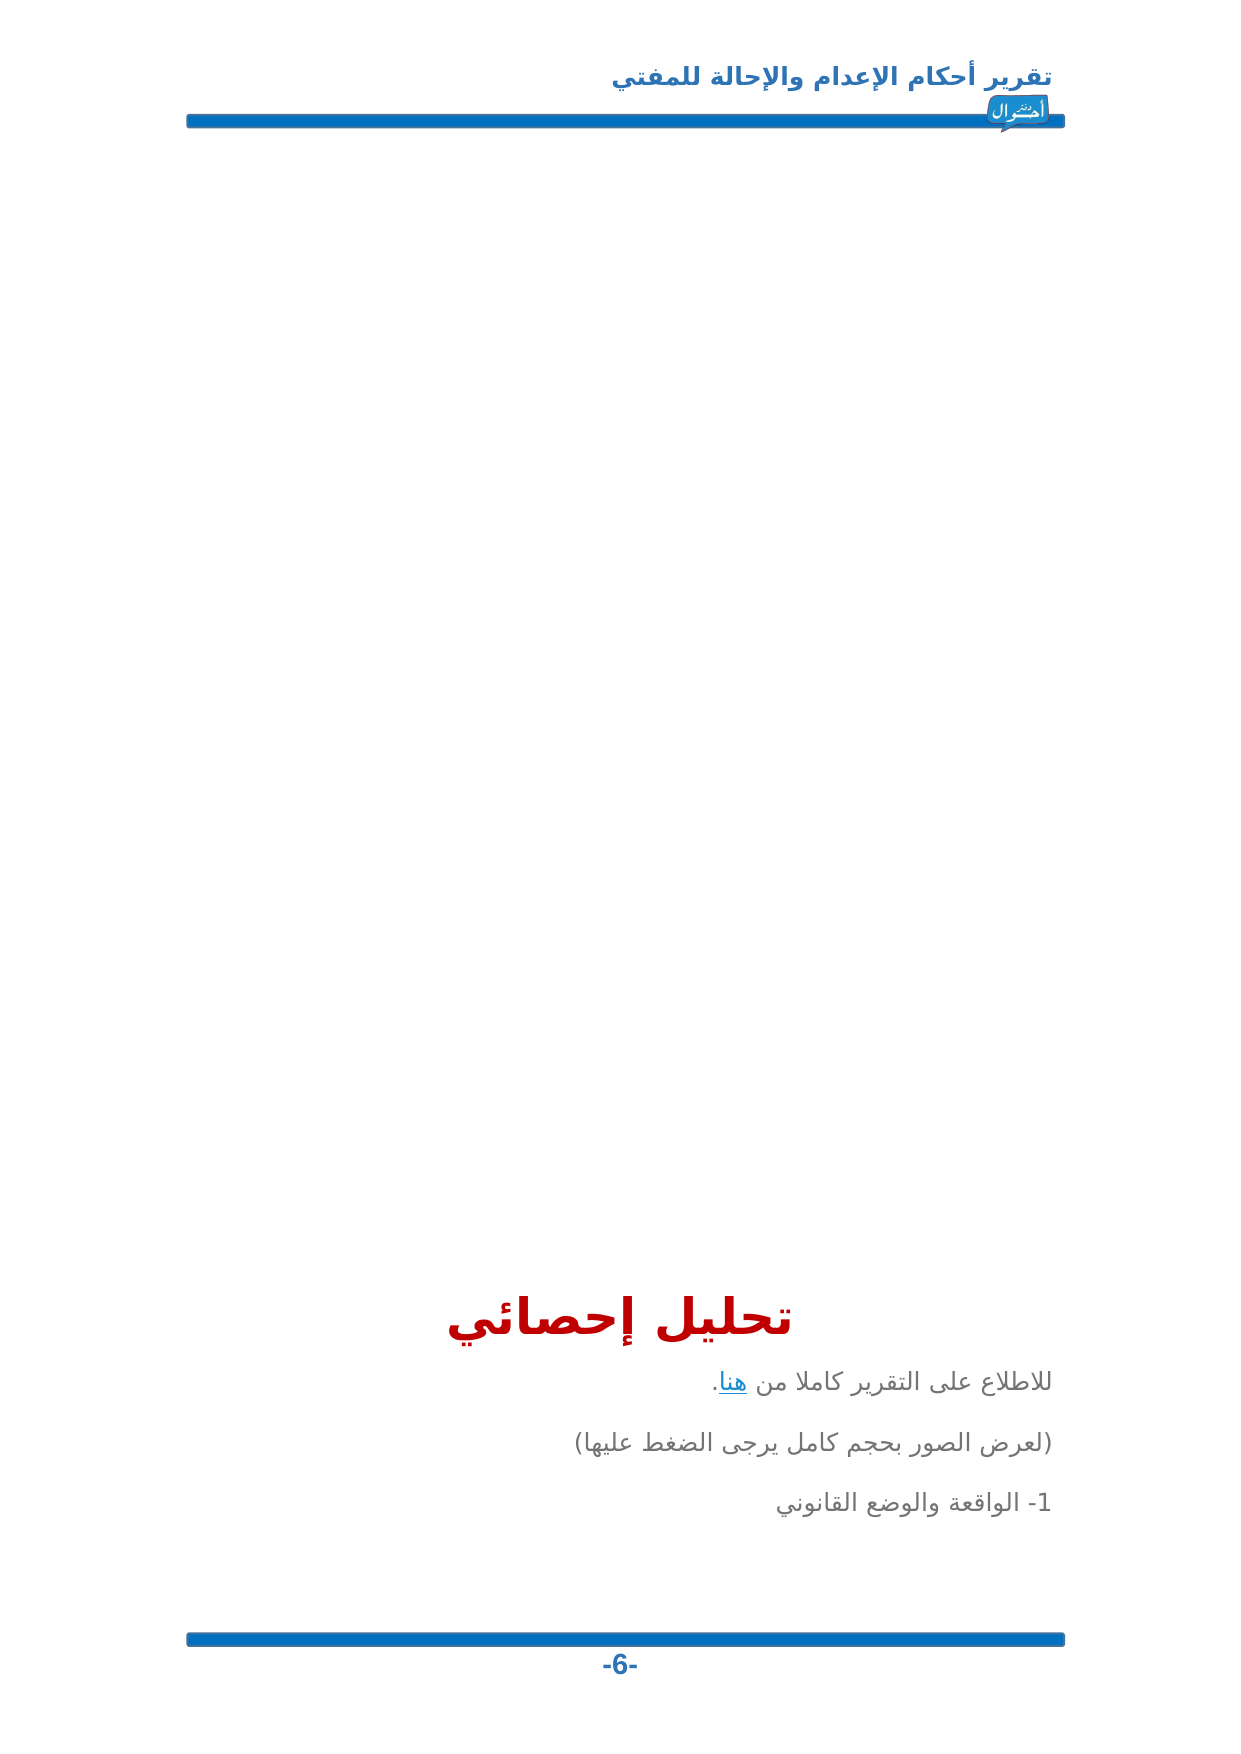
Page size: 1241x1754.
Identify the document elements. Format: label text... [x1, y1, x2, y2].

text للاطلاع على التقرير كاملا من هنا. [187, 1368, 1053, 1397]
text 1- الواقعة والوضع القانوني [187, 1488, 1053, 1518]
text (لعرض الصور بحجم كامل يرجى الضغط عليها) [187, 1428, 1053, 1457]
text تحليل إحصائي [187, 1288, 1053, 1346]
picture [985, 91, 1053, 136]
